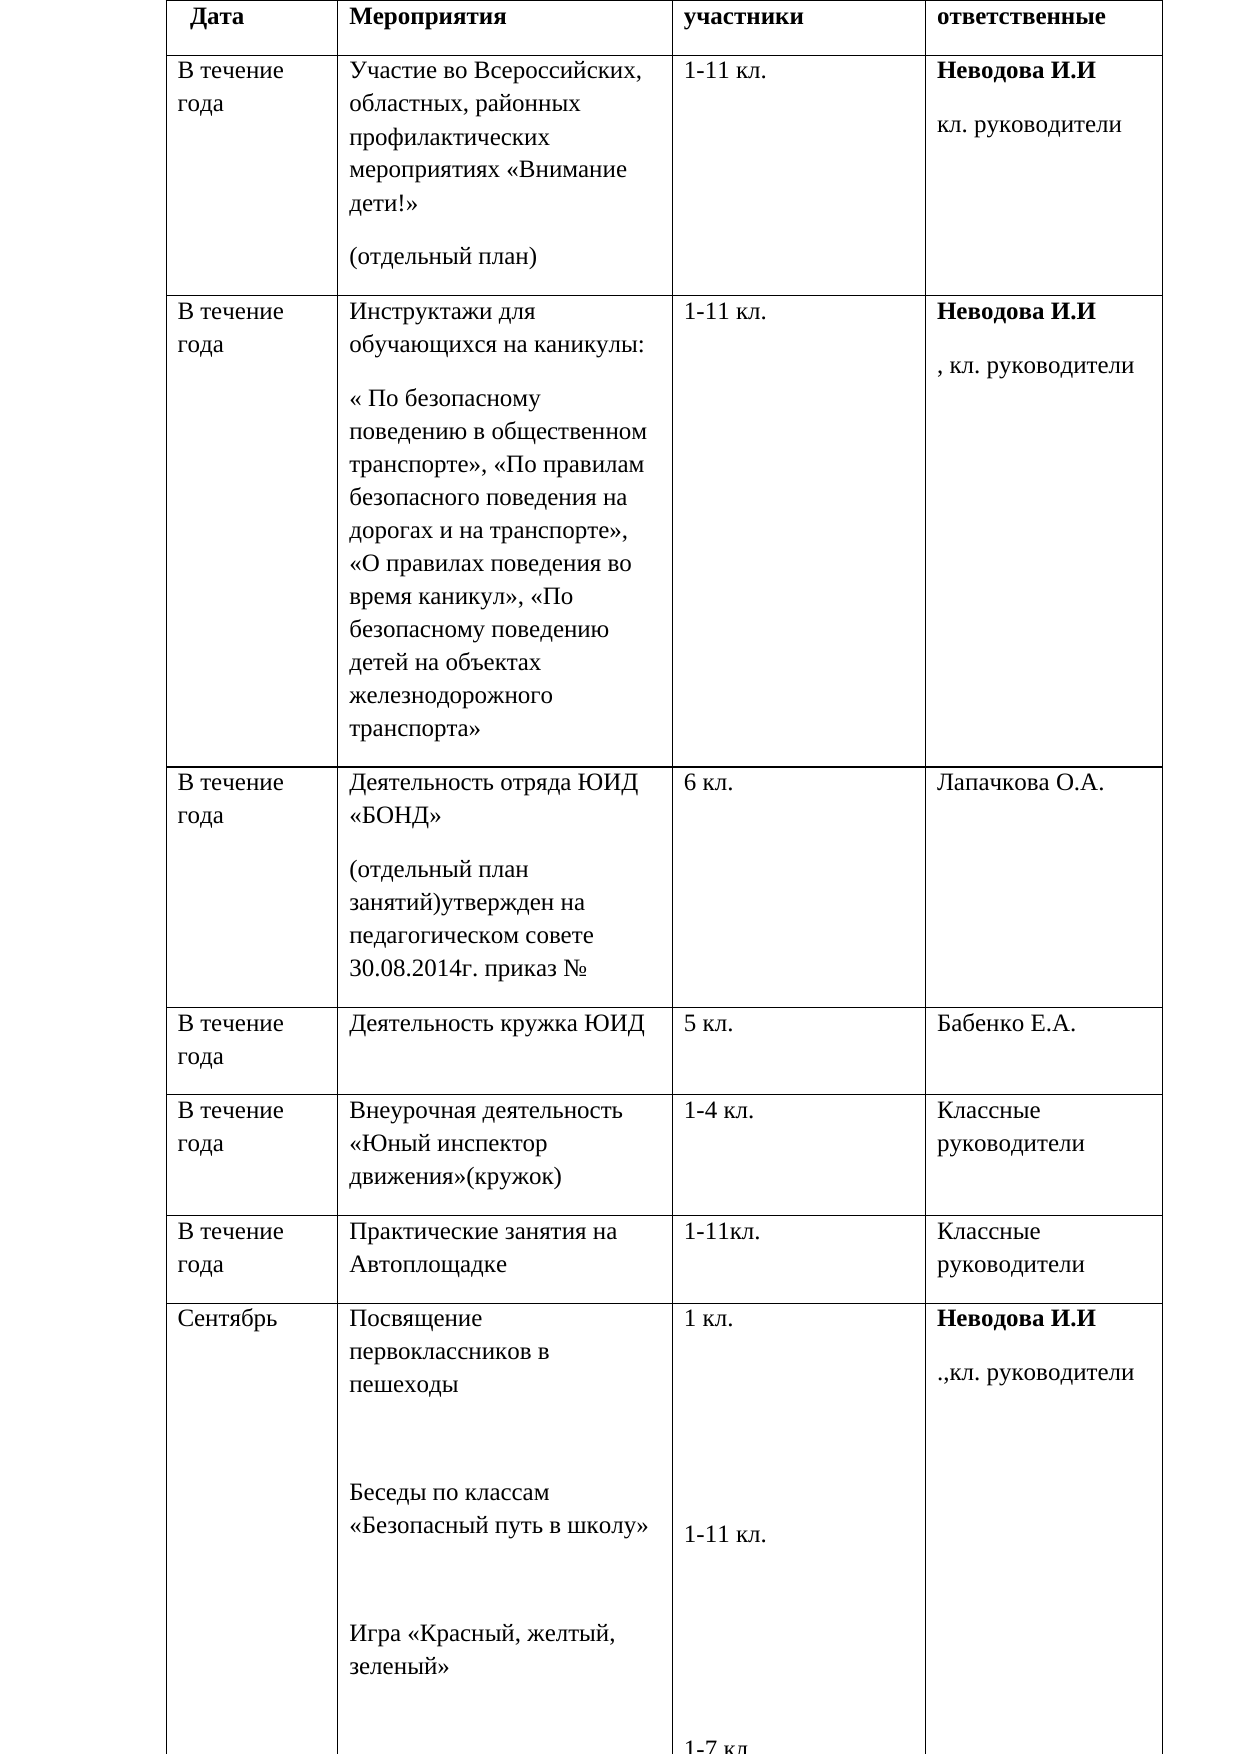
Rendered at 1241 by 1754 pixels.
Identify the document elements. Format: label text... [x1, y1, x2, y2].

table_cell В течение года [167, 296, 337, 766]
table_cell Бабенко Е.А. [926, 1008, 1162, 1094]
table_cell Посвящение первоклассников в пешеходы Беседы по классам «Безопасный путь в школу» Игра «Красный, желтый, зеленый» [338, 1304, 672, 1754]
table_cell Деятельность отряда ЮИД «БОНД» (отдельный план занятий)утвержден на педагогическом совете 30.08.2014г. приказ № [338, 768, 672, 1007]
table_cell Участие во Всероссийских, областных, районных профилактических мероприятиях «Внимание дети!» (отдельный план) [338, 56, 672, 295]
table_header Дата [167, 1, 337, 54]
table_cell Классные руководители [926, 1095, 1162, 1215]
table_cell Неводова И.И .,кл. руководители [926, 1304, 1162, 1754]
table_cell В течение года [167, 1216, 337, 1302]
table_cell Неводова И.И кл. руководители [926, 56, 1162, 295]
table_cell Внеурочная деятельность «Юный инспектор движения»(кружок) [338, 1095, 672, 1215]
table_cell 1-11 кл. [673, 296, 925, 766]
table_cell 5 кл. [673, 1008, 925, 1094]
table_cell Сентябрь [167, 1304, 337, 1754]
table_cell Неводова И.И , кл. руководители [926, 296, 1162, 766]
table_header ответственные [926, 1, 1162, 54]
table_cell Инструктажи для обучающихся на каникулы: « По безопасному поведению в общественном транспорте», «По правилам безопасного поведения на дорогах и на транспорте», «О правилах поведения во время каникул», «По безопасному поведению детей на объектах железнодорожного транспорта» [338, 296, 672, 766]
table_cell Деятельность кружка ЮИД [338, 1008, 672, 1094]
table_cell Классные руководители [926, 1216, 1162, 1302]
table_cell Практические занятия на Автоплощадке [338, 1216, 672, 1302]
table_cell 1 кл. 1-11 кл. 1-7 кл. [673, 1304, 925, 1754]
table_cell В течение года [167, 1008, 337, 1094]
table_cell В течение года [167, 768, 337, 1007]
table_cell 1-11 кл. [673, 56, 925, 295]
table_header Мероприятия [338, 1, 672, 54]
table_cell 1-4 кл. [673, 1095, 925, 1215]
table_cell Лапачкова О.А. [926, 768, 1162, 1007]
table_header участники [673, 1, 925, 54]
table_cell 6 кл. [673, 768, 925, 1007]
table_cell В течение года [167, 1095, 337, 1215]
table_cell В течение года [167, 56, 337, 295]
table_cell 1-11кл. [673, 1216, 925, 1302]
